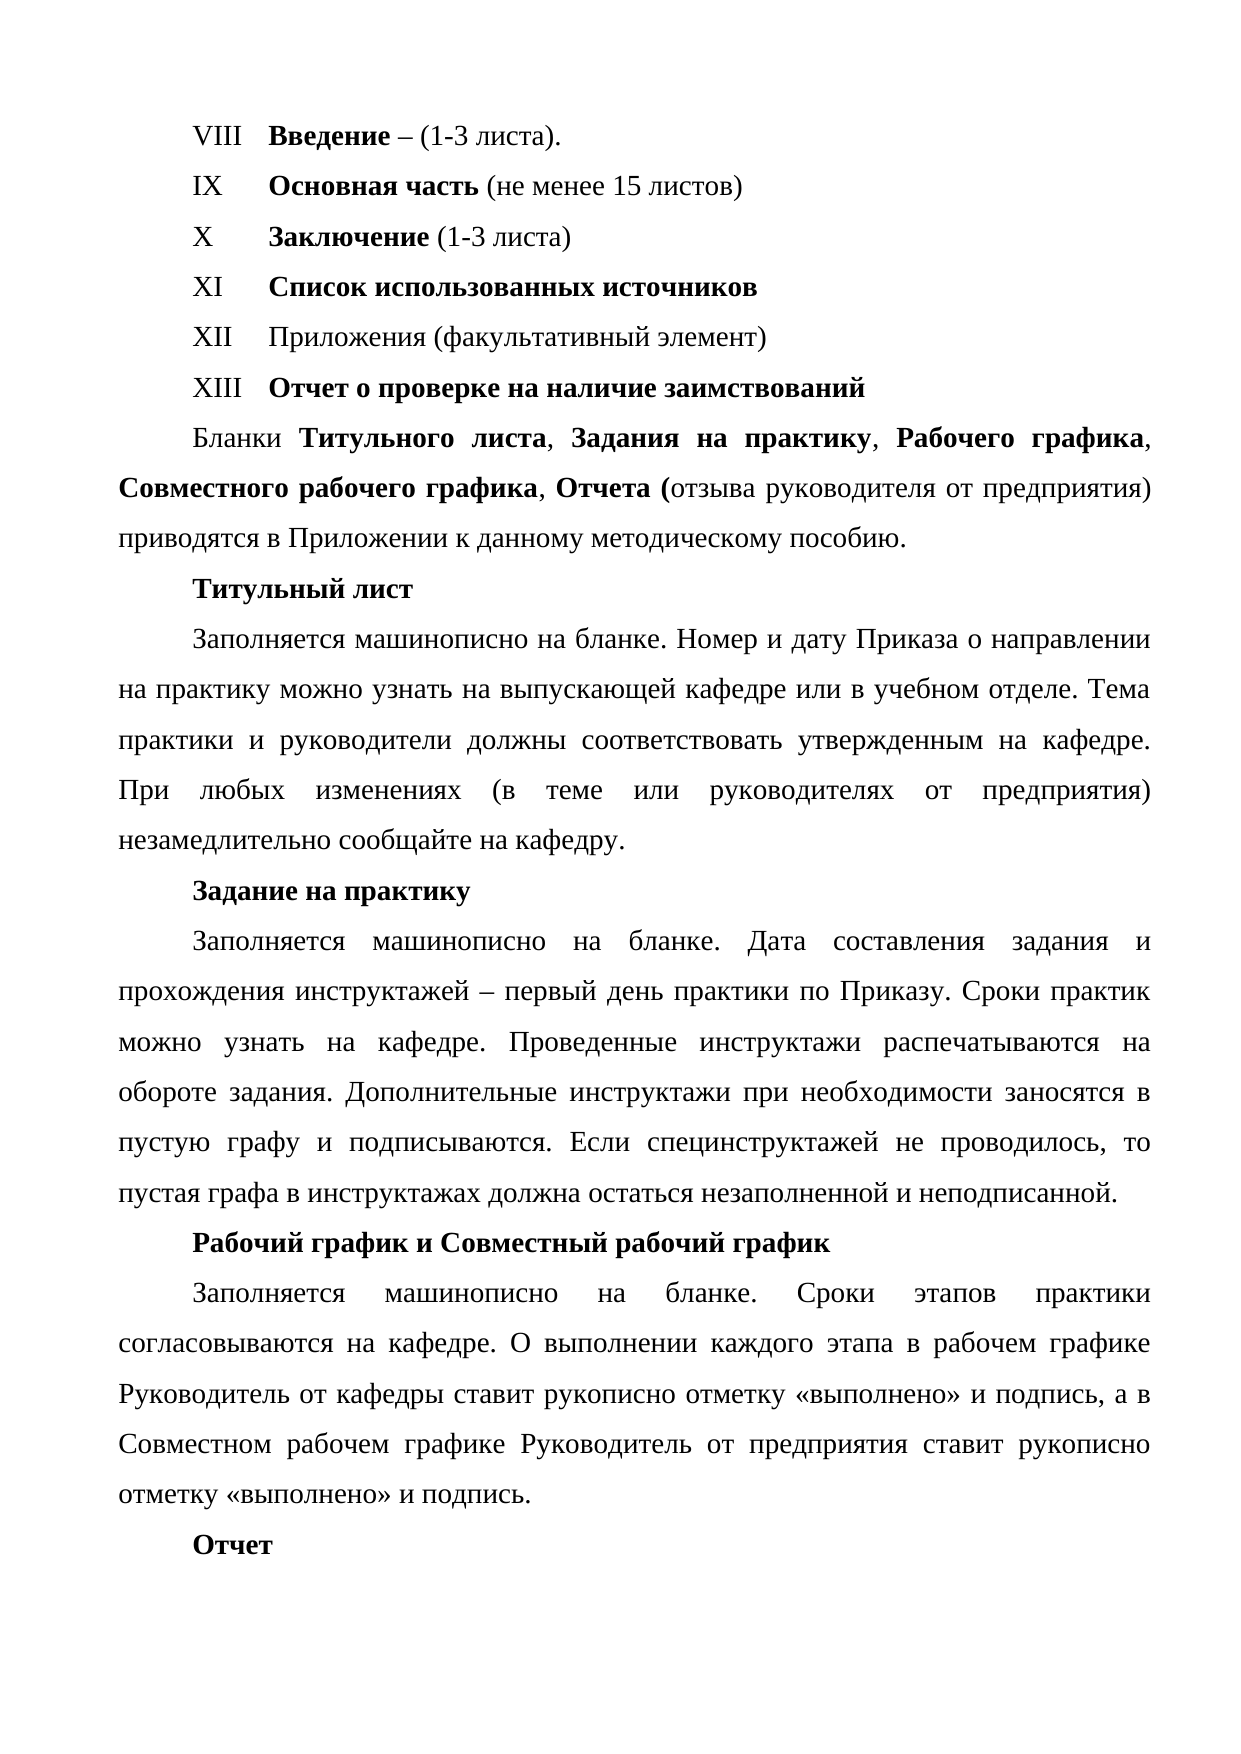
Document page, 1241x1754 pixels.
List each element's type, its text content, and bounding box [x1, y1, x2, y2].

text Заполняется машинописно на бланке. Дата составления задания и прохождения инструктажей – первый день практики по Приказу. Сроки практик можно узнать на кафедре. Проведенные инструктажи распечатываются на обороте задания. Дополнительные инструктажи при необходимости заносятся в пустую графу и подписываются. Если специнструктажей не проводилось, то пустая графа в инструктажах должна остаться незаполненной и неподписанной. [118, 923, 1152, 1208]
text Бланки Титульного листа, Задания на практику, Рабочего графика, Совместного рабочего графика, Отчета (отзыва руководителя от предприятия) приводятся в Приложении к данному методическому пособию. [118, 420, 1152, 554]
text Заполняется машинописно на бланке. Сроки этапов практики согласовываются на кафедре. О выполнении каждого этапа в рабочем графике Руководитель от кафедры ставит рукописно отметку «выполнено» и подпись, а в Совместном рабочем графике Руководитель от предприятия ставит рукописно отметку «выполнено» и подпись. [118, 1275, 1152, 1510]
text Х Заключение (1-3 листа) [118, 219, 1152, 252]
text Отчет [118, 1527, 1152, 1560]
text XII Приложения (факультативный элемент) [118, 319, 1152, 353]
text Титульный лист [118, 571, 1152, 604]
text XIII Отчет о проверке на наличие заимствований [118, 370, 1152, 403]
text VIII Введение – (1-3 листа). [118, 118, 1152, 152]
text Рабочий график и Совместный рабочий график [118, 1225, 1152, 1258]
text Заполняется машинописно на бланке. Номер и дату Приказа о направлении на практику можно узнать на выпускающей кафедре или в учебном отделе. Тема практики и руководители должны соответствовать утвержденным на кафедре. При любых изменениях (в теме или руководителях от предприятия) незамедлительно сообщайте на кафедру. [118, 621, 1152, 856]
text IX Основная часть (не менее 15 листов) [118, 168, 1152, 202]
text XI Список использованных источников [118, 269, 1152, 303]
text Задание на практику [118, 873, 1152, 906]
